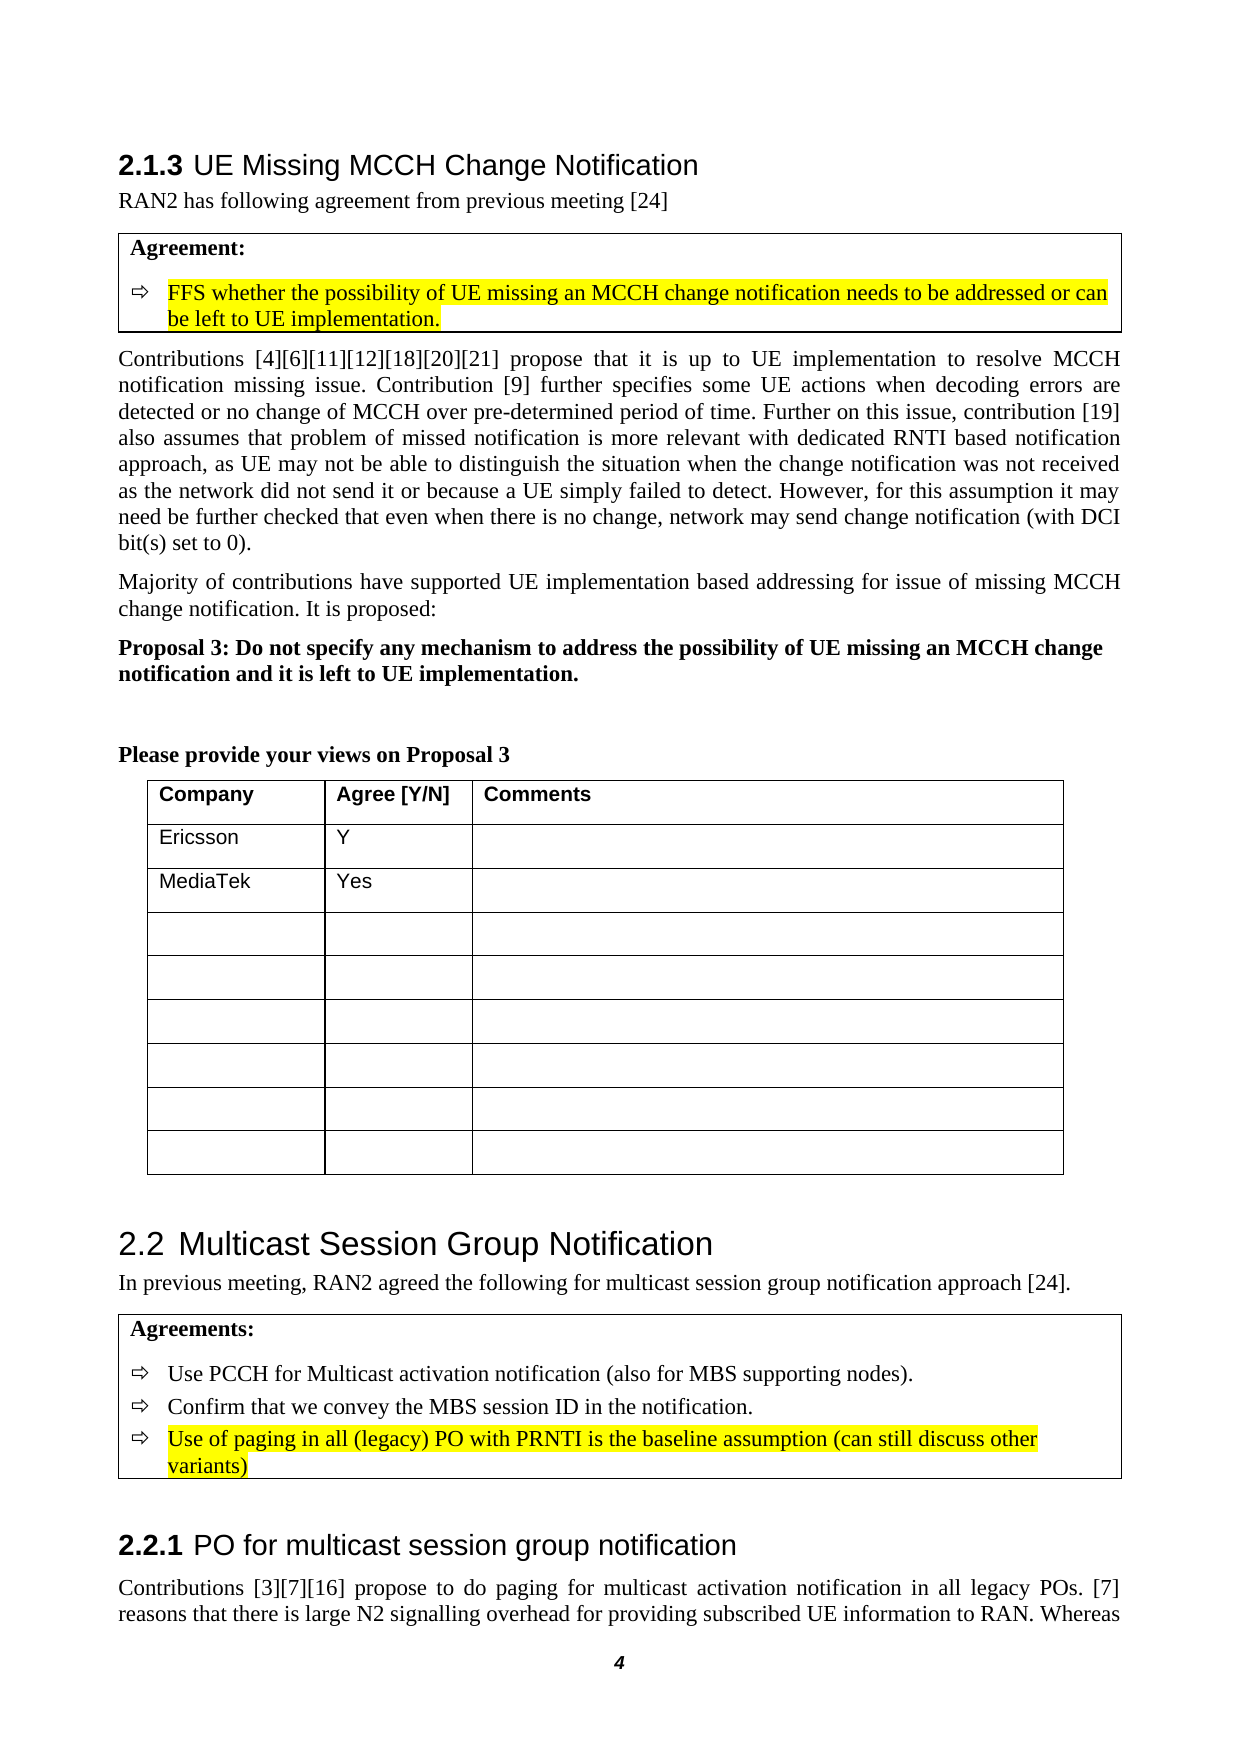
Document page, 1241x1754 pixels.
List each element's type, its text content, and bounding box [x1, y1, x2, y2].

table_cell [148, 1131, 324, 1174]
table_cell MediaTek [148, 869, 324, 912]
subtitle PO for multicast session group notification [118, 1528, 1122, 1562]
subtitle Multicast Session Group Notification [118, 1224, 1122, 1263]
table_cell [148, 956, 324, 999]
table_cell [148, 1044, 324, 1087]
table_cell [326, 1131, 472, 1174]
table_header Company [148, 781, 324, 824]
table_cell [326, 913, 472, 955]
table_cell [473, 1044, 1063, 1087]
table_cell [326, 1044, 472, 1087]
table_cell [473, 1088, 1063, 1130]
table_header Agree [Y/N] [326, 781, 472, 824]
text Please provide your views on Proposal 3 [118, 741, 1122, 768]
text In previous meeting, RAN2 agreed the following for multicast session group notification approach [24]. [118, 1269, 1122, 1295]
table_cell [473, 913, 1063, 955]
table_cell [473, 956, 1063, 999]
text Proposal 3: Do not specify any mechanism to address the possibility of UE missing an MCCH change notification and it is left to UE implementation. [118, 633, 1122, 686]
table_cell [148, 913, 324, 955]
text Majority of contributions have supported UE implementation based addressing for issue of missing MCCH change notification. It is proposed: [118, 568, 1122, 621]
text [118, 1574, 1122, 1627]
table_cell [326, 1000, 472, 1043]
table_cell [326, 1088, 472, 1130]
table_cell Yes [326, 869, 472, 912]
table_cell [473, 1131, 1063, 1174]
text Contributions [4][6][11][12][18][20][21] propose that it is up to UE implementation to resolve MCCH notification missing issue. Contribution [9] further specifies some UE actions when decoding errors are detected or no change of MCCH over pre-determined period of time. Further on this issue, contribution [19] also assumes that problem of missed notification is more relevant with dedicated RNTI based notification approach, as UE may not be able to distinguish the situation when the change notification was not received as the network did not send it or because a UE simply failed to detect. However, for this assumption it may need be further checked that even when there is no change, network may send change notification (with DCI bit(s) set to 0). [118, 345, 1122, 556]
table_cell [148, 1000, 324, 1043]
table_cell [473, 825, 1063, 868]
text RAN2 has following agreement from previous meeting [24] [118, 187, 1122, 214]
subtitle UE Missing MCCH Change Notification [118, 148, 1122, 181]
table_header Agreements: Use PCCH for Multicast activation notification (also for MBS supporting nodes). Confirm that we convey the MBS session ID in the notification. Use of paging in all (legacy) PO with PRNTI is the baseline assumption (can still discuss other variants) [119, 1315, 1121, 1478]
table_cell [148, 1088, 324, 1130]
table_cell [326, 956, 472, 999]
table_header Agreement: FFS whether the possibility of UE missing an MCCH change notification needs to be addressed or can be left to UE implementation. [119, 234, 1121, 331]
table_cell [473, 1000, 1063, 1043]
table_cell Y [326, 825, 472, 868]
table_cell Ericsson [148, 825, 324, 868]
table_cell [473, 869, 1063, 912]
table_header Comments [473, 781, 1063, 824]
